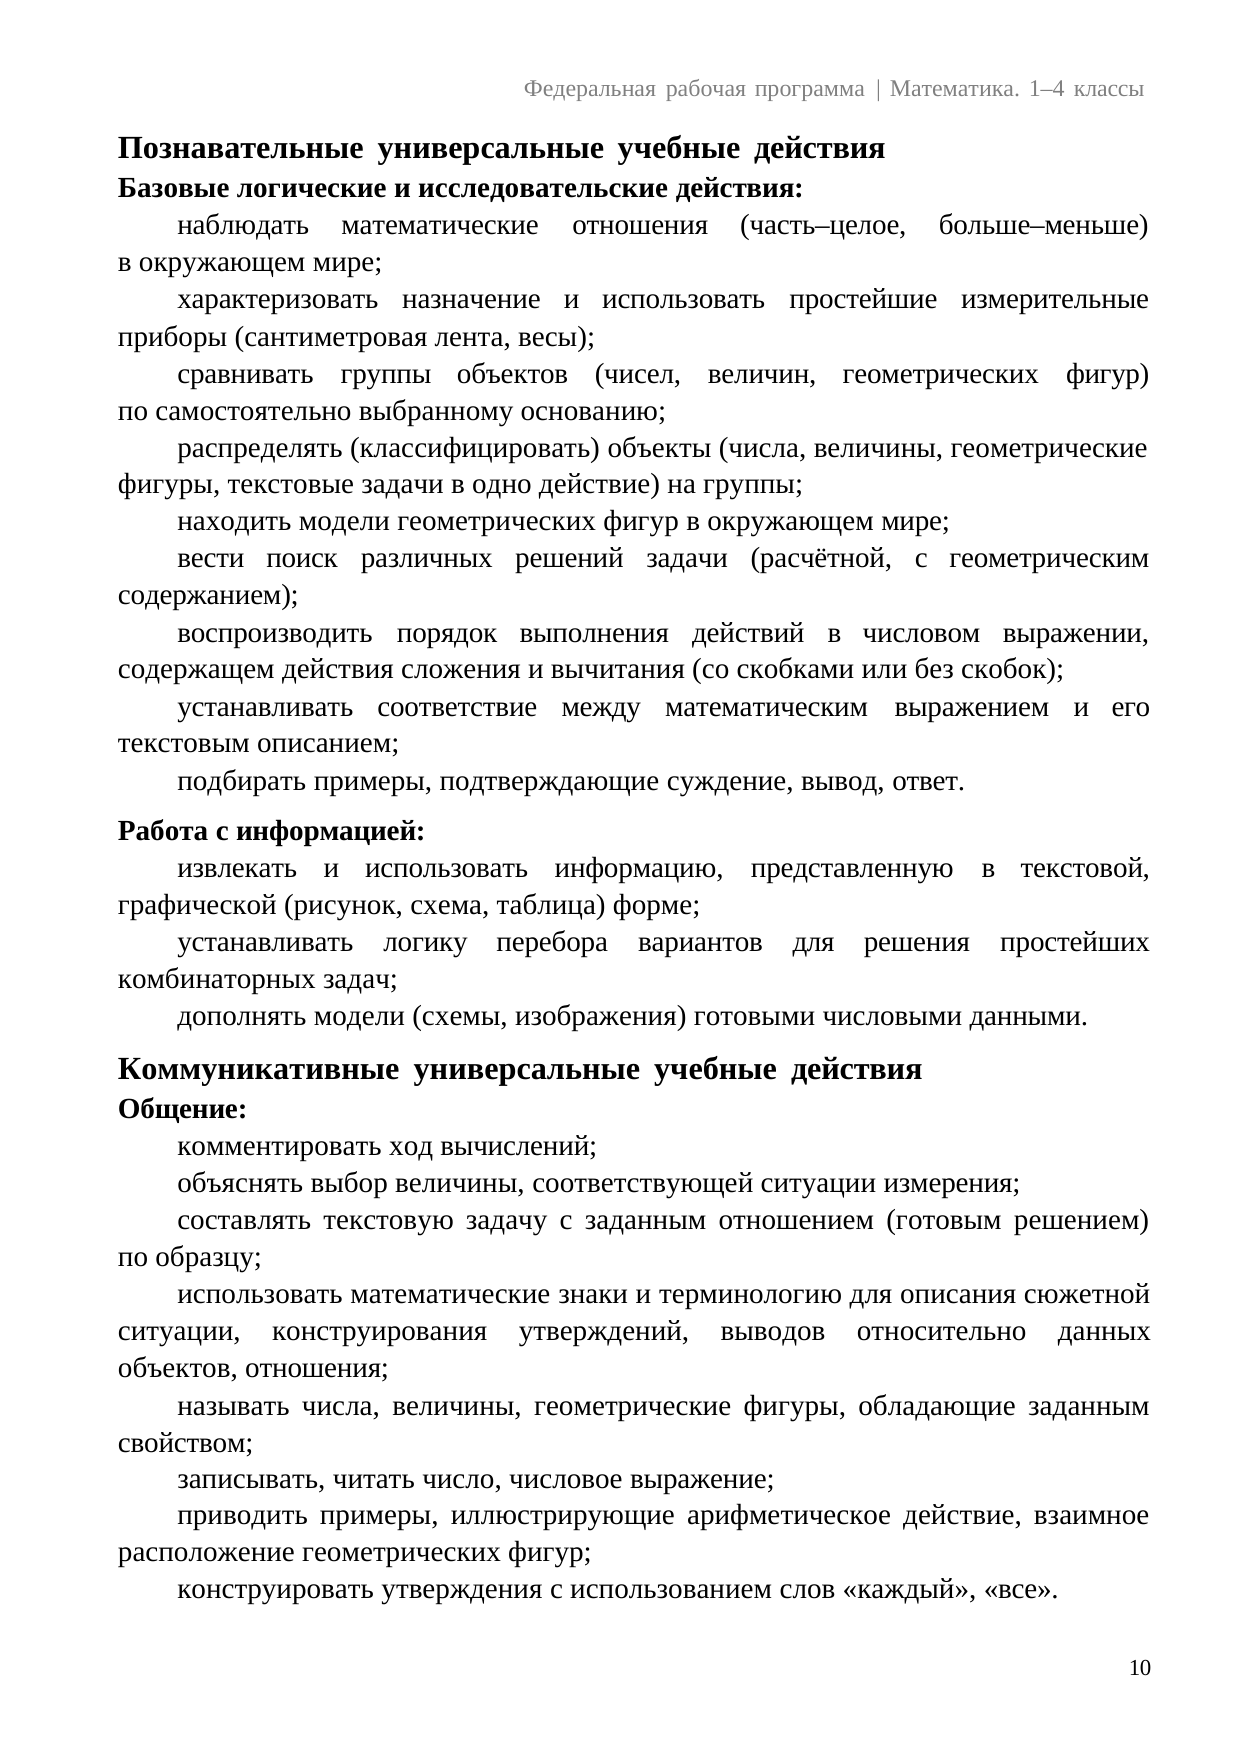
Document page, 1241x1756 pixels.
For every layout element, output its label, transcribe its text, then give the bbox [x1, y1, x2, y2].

text характеризовать назначение и использовать простейшие измерительные приборы (сантиметровая лента, весы); [118, 282, 1151, 352]
text подбирать примеры, подтверждающие суждение, вывод, ответ. [177, 763, 1166, 797]
text комментировать ход вычислений; [177, 1128, 1166, 1161]
text находить модели геометрических фигур в окружающем мире; [177, 503, 1166, 537]
text вести поиск различных решений задачи (расчётной, с геометрическим содержанием); [118, 540, 1151, 611]
text сравнивать группы объектов (чисел, величин, геометрических фигур) по самостоятельно выбранному основанию; [118, 356, 1150, 426]
text объяснять выбор величины, соответствующей ситуации измерения; [177, 1165, 1166, 1199]
subtitle Коммуникативные универсальные учебные действия [118, 1049, 1166, 1086]
text распределять (классифицировать) объекты (числа, величины, геометрические фигуры, текстовые задачи в одно действие) на группы; [118, 430, 1166, 500]
subtitle Общение: [118, 1091, 1166, 1124]
text составлять текстовую задачу с заданным отношением (готовым решением) по образцу; [118, 1202, 1150, 1273]
text конструировать утверждения с использованием слов «каждый», «все». [177, 1571, 1166, 1605]
text использовать математические знаки и терминологию для описания сюжетной ситуации, конструирования утверждений, выводов относительно данных объектов, отношения; [118, 1276, 1151, 1384]
text называть числа, величины, геометрические фигуры, обладающие заданным свойством; [118, 1388, 1150, 1458]
text извлекать и использовать информацию, представленную в текстовой, графической (рисунок, схема, таблица) форме; [118, 850, 1151, 921]
text записывать, читать число, числовое выражение; [177, 1462, 1166, 1495]
text устанавливать логику перебора вариантов для решения простейших комбинаторных задач; [118, 924, 1151, 995]
text наблюдать математические отношения (часть–целое, больше–меньше) в окружающем мире; [118, 207, 1152, 278]
subtitle Базовые логические и исследовательские действия: [118, 170, 1166, 204]
text дополнять модели (схемы, изображения) готовыми числовыми данными. [177, 998, 1166, 1032]
text приводить примеры, иллюстрирующие арифметическое действие, взаимное расположение геометрических фигур; [118, 1497, 1150, 1567]
text воспроизводить порядок выполнения действий в числовом выражении, содержащем действия сложения и вычитания (со скобками или без скобок); [118, 615, 1150, 685]
text устанавливать соответствие между математическим выражением и его текстовым описанием; [118, 689, 1151, 759]
subtitle Познавательные универсальные учебные действия [118, 128, 1166, 166]
subtitle Работа с информацией: [118, 813, 1166, 846]
